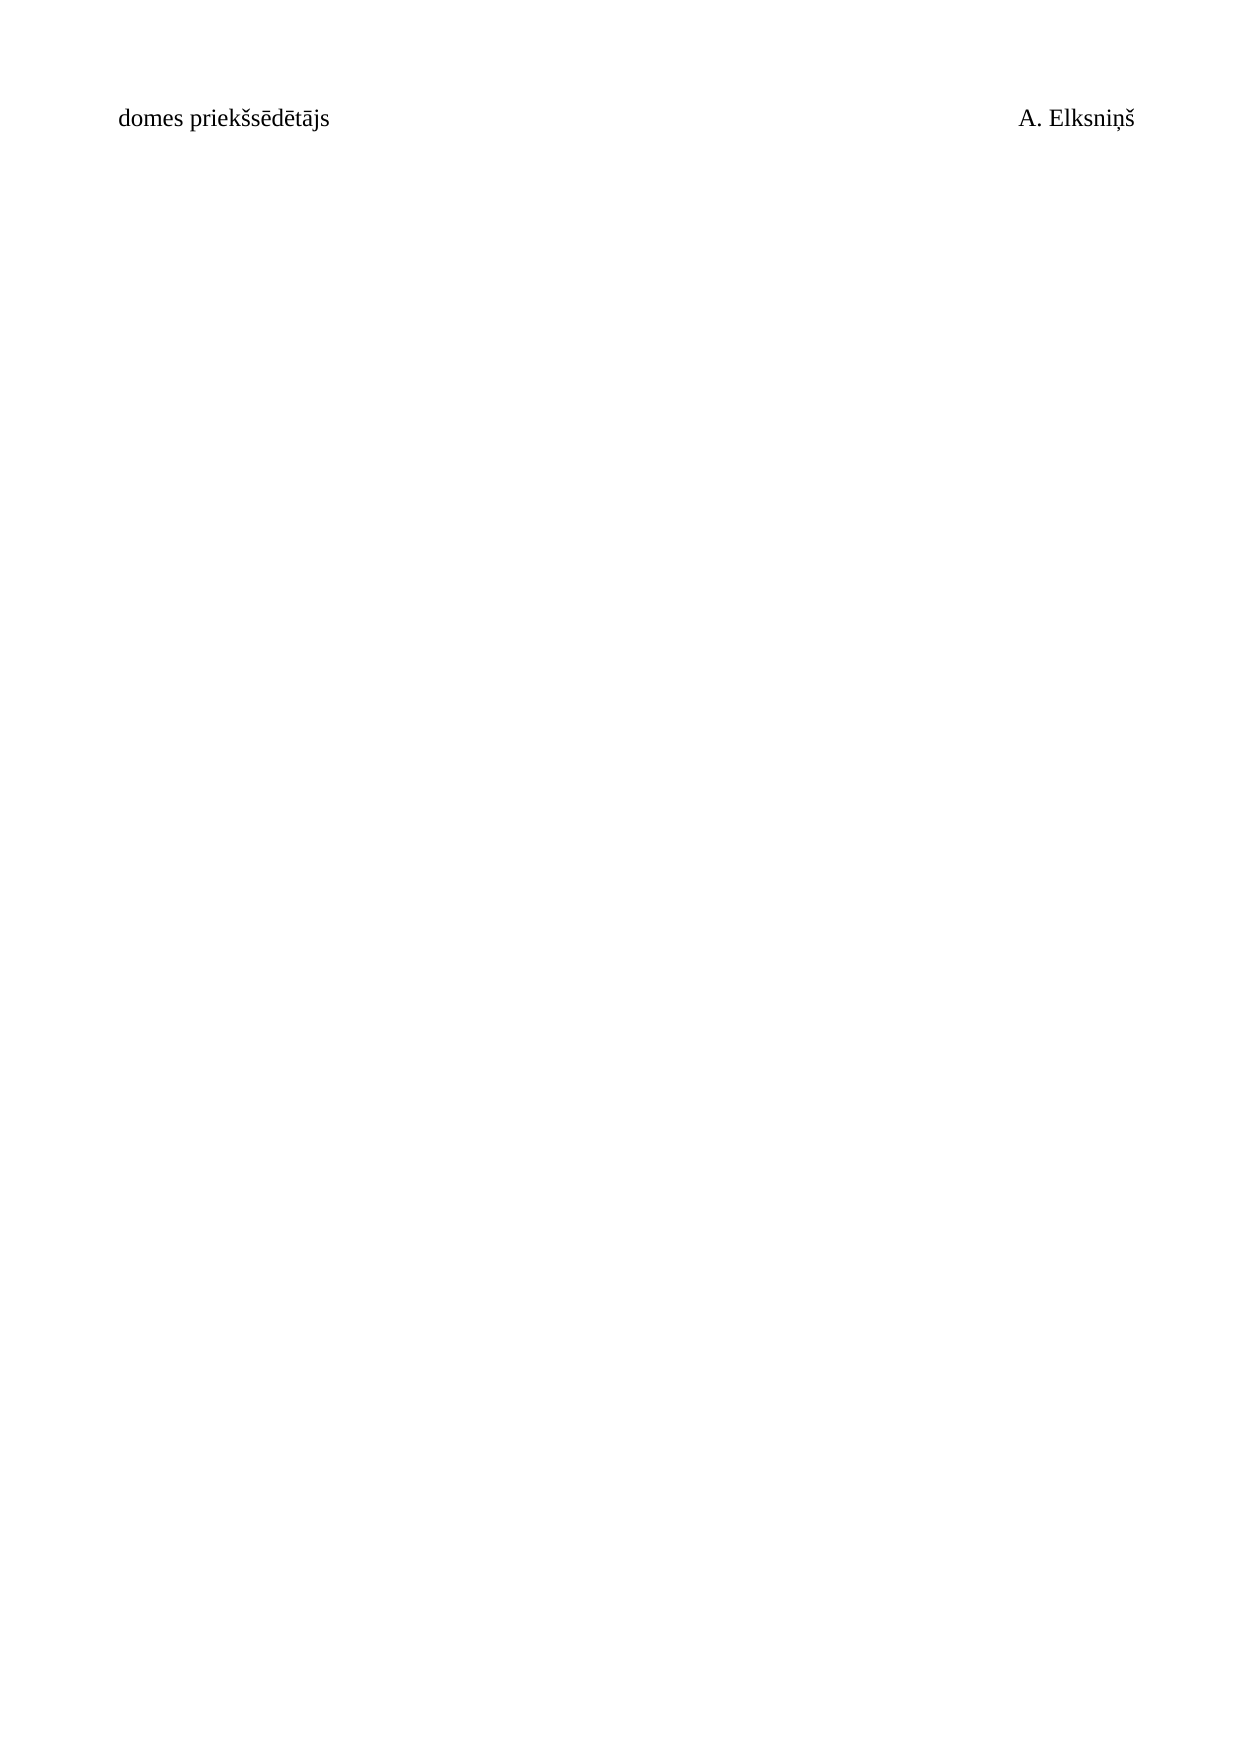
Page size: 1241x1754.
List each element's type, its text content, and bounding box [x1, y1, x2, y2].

text domes priekšsēdētājs A. Elksniņš [118, 103, 1137, 132]
